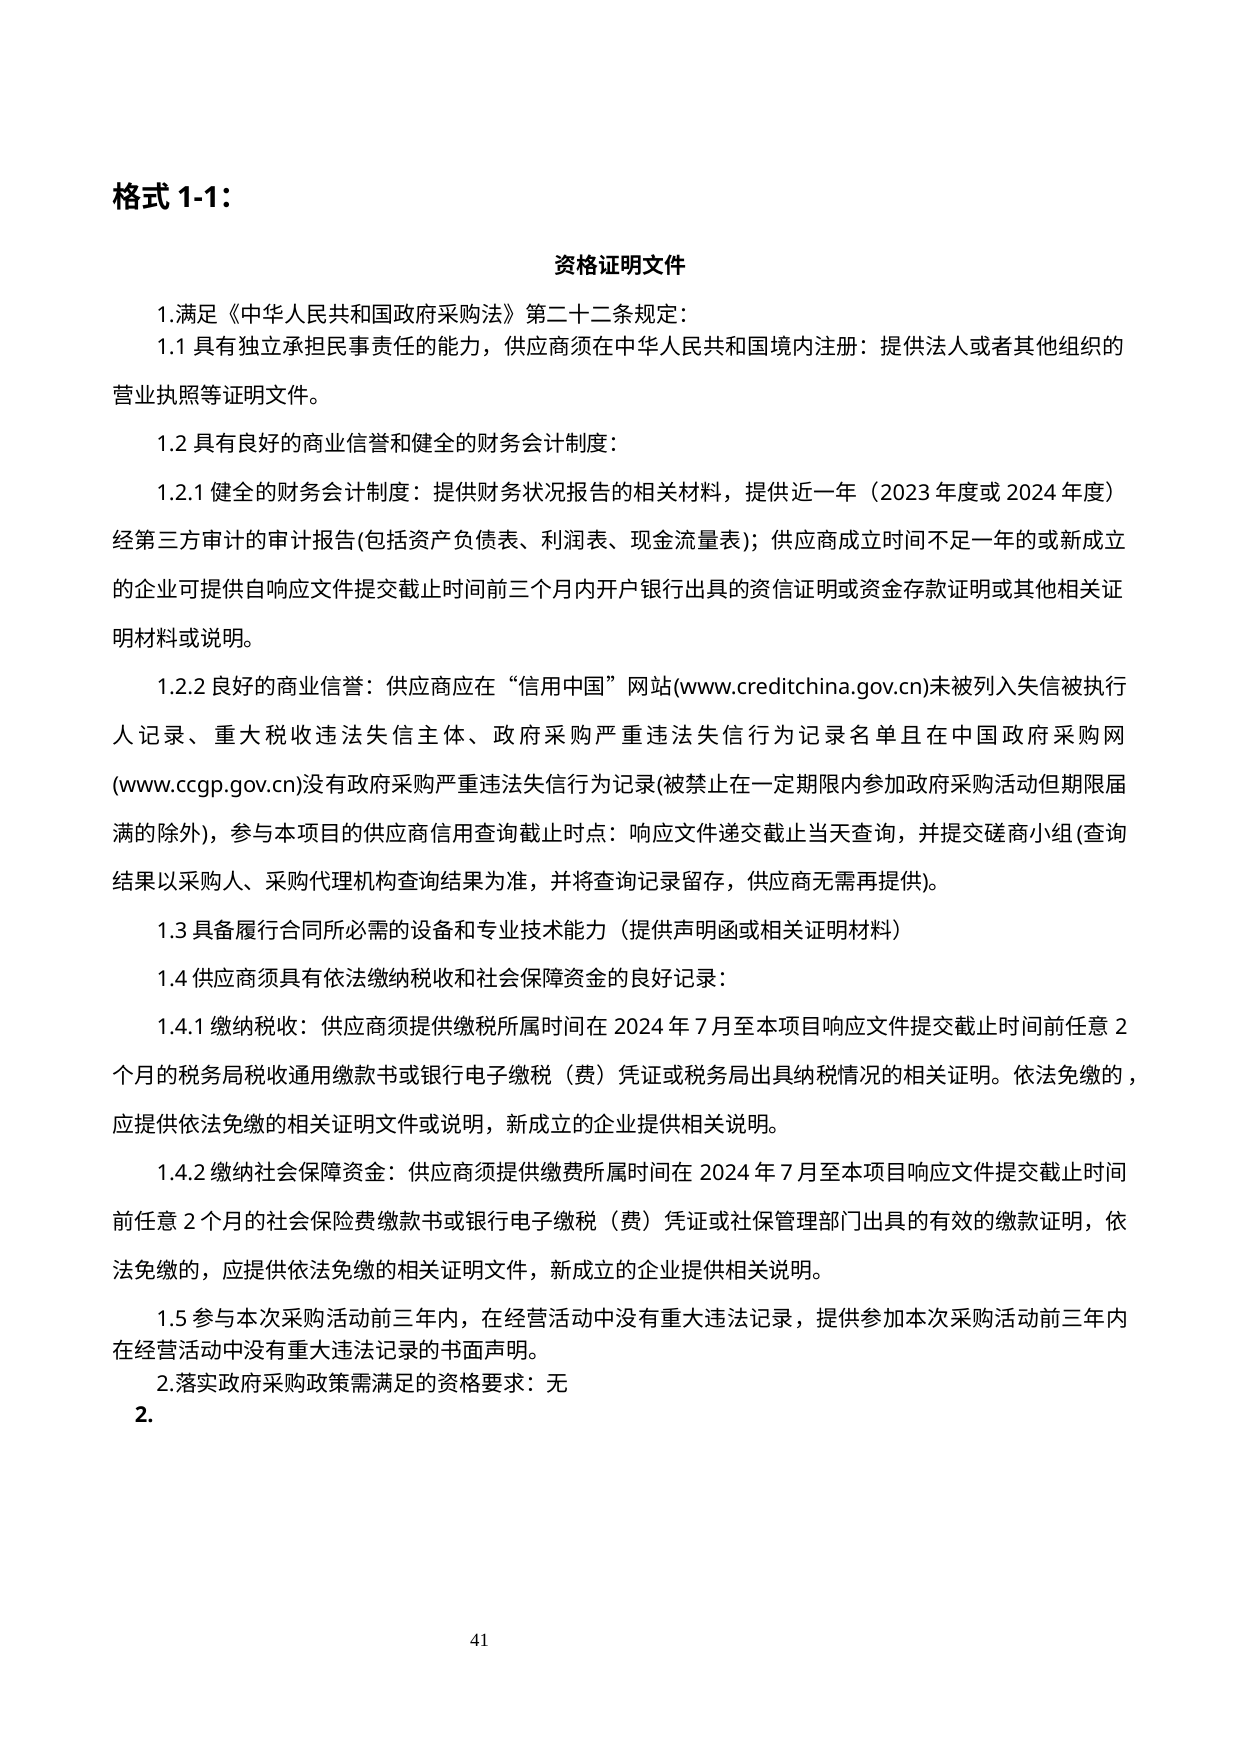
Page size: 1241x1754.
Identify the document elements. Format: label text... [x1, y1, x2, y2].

text 1.满足《中华人民共和国政府采购法》第二十二条规定： [112, 296, 1128, 329]
text 1.4.2缴纳社会保障资金：供应商须提供缴费所属时间在2024年7月至本项目响应文件提交截止时间前任意2个月的社会保险费缴款书或银行电子缴税（费）凭证或社保管理部门出具的有效的缴款证明，依法免缴的，应提供依法免缴的相关证明文件，新成立的企业提供相关说明。 [112, 1155, 1128, 1285]
text 1.4供应商须具有依法缴纳税收和社会保障资金的良好记录： [112, 961, 1128, 993]
text 1.3具备履行合同所必需的设备和专业技术能力（提供声明函或相关证明材料） [112, 912, 1128, 945]
text 1.2.2良好的商业信誉：供应商应在“信用中国”网站(www.creditchina.gov.cn)未被列入失信被执行人记录、重大税收违法失信主体、政府采购严重违法失信行为记录名单且在中国政府采购网(www.ccgp.gov.cn)没有政府采购严重违法失信行为记录(被禁止在一定期限内参加政府采购活动但期限届满的除外)，参与本项目的供应商信用查询截止时点：响应文件递交截止当天查询，并提交磋商小组(查询结果以采购人、采购代理机构查询结果为准，并将查询记录留存，供应商无需再提供)。 [112, 669, 1128, 896]
text 资格证明文件 [112, 248, 1128, 281]
text 格式1-1： [112, 162, 1128, 227]
text 1.2.1健全的财务会计制度：提供财务状况报告的相关材料，提供近一年（2023年度或2024年度）经第三方审计的审计报告(包括资产负债表、利润表、现金流量表)；供应商成立时间不足一年的或新成立的企业可提供自响应文件提交截止时间前三个月内开户银行出具的资信证明或资金存款证明或其他相关证明材料或说明。 [112, 474, 1128, 653]
text 1.5参与本次采购活动前三年内，在经营活动中没有重大违法记录，提供参加本次采购活动前三年内在经营活动中没有重大违法记录的书面声明。 [112, 1301, 1128, 1366]
text 1.4.1缴纳税收：供应商须提供缴税所属时间在2024年7月至本项目响应文件提交截止时间前任意2个月的税务局税收通用缴款书或银行电子缴税（费）凭证或税务局出具纳税情况的相关证明。依法免缴的，应提供依法免缴的相关证明文件或说明，新成立的企业提供相关说明。 [112, 1009, 1128, 1139]
text 2.落实政府采购政策需满足的资格要求：无 [112, 1366, 1128, 1398]
text 1.1 具有独立承担民事责任的能力，供应商须在中华人民共和国境内注册：提供法人或者其他组织的营业执照等证明文件。 [112, 329, 1128, 410]
text 1.2 具有良好的商业信誉和健全的财务会计制度： [112, 426, 1128, 458]
